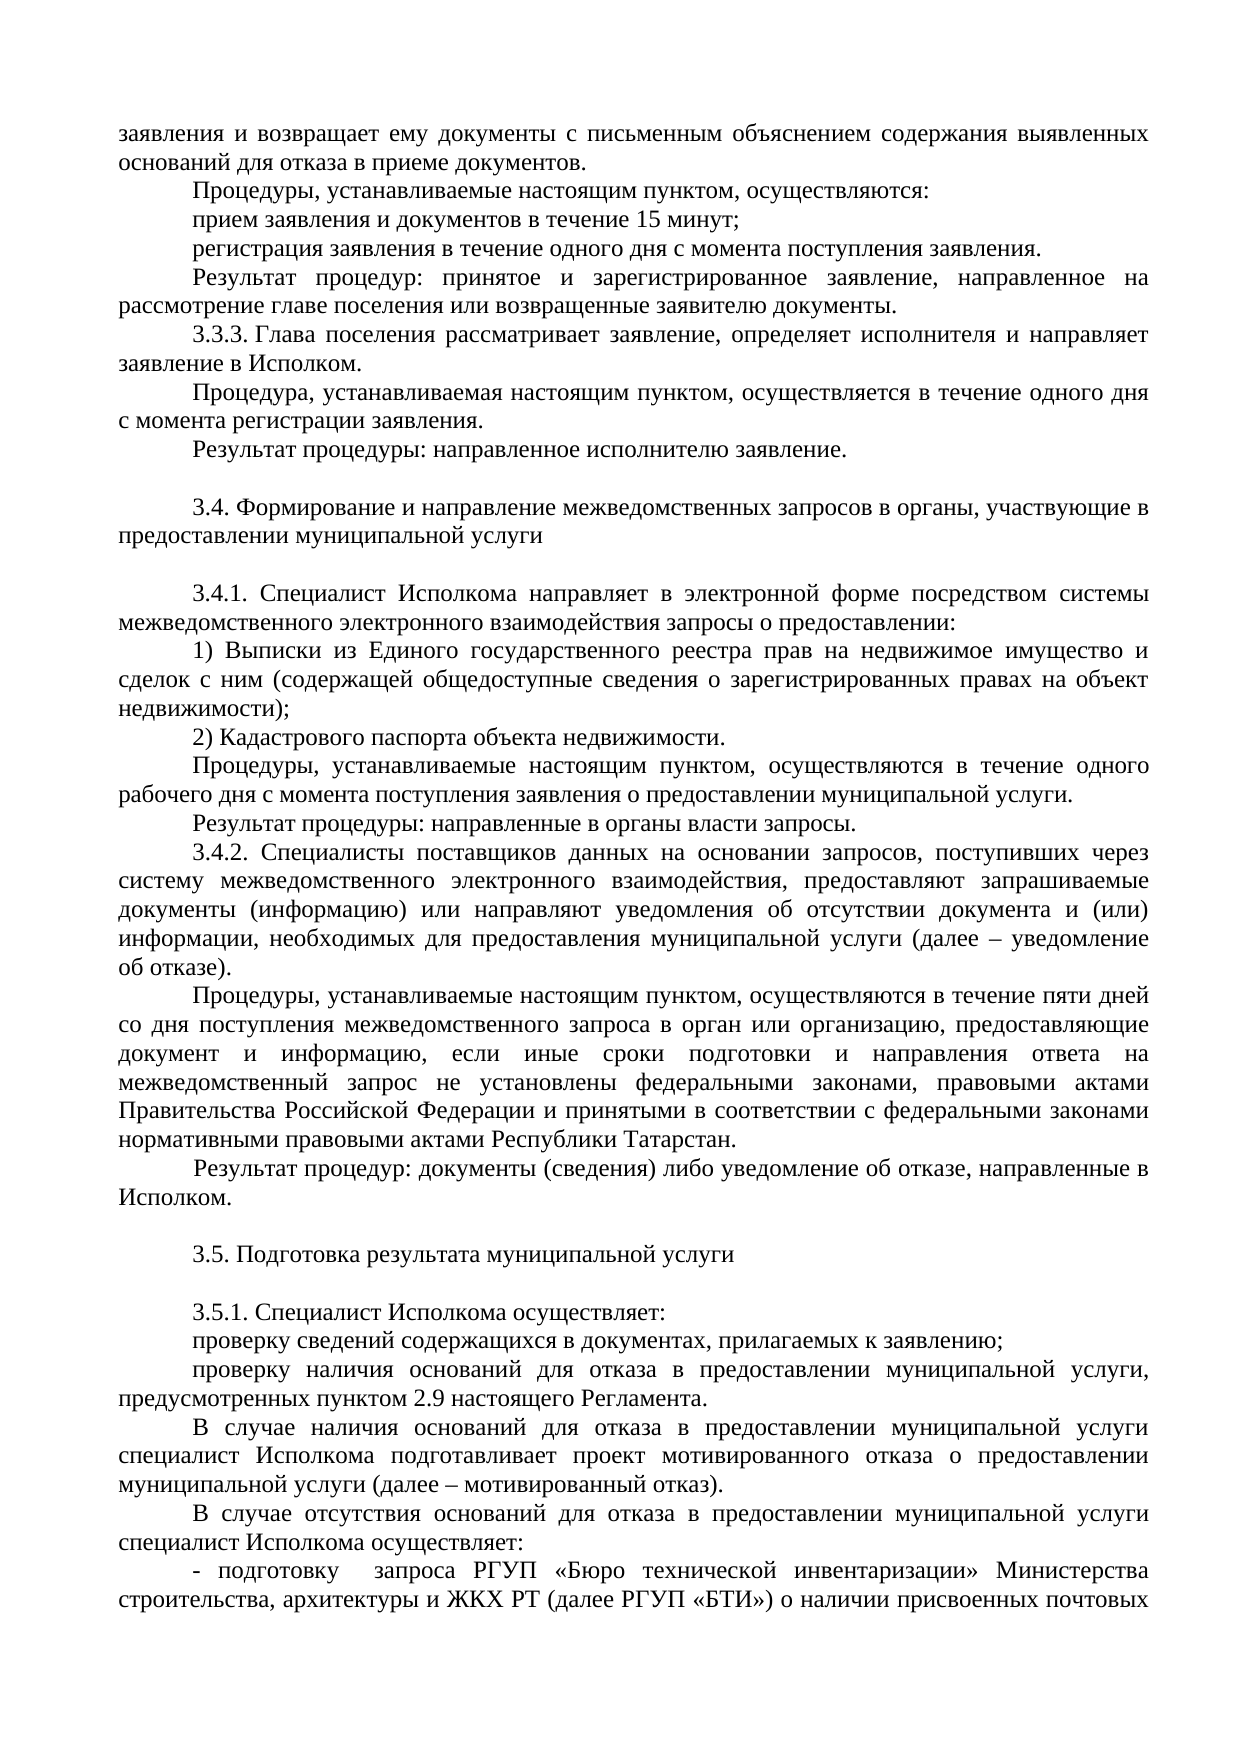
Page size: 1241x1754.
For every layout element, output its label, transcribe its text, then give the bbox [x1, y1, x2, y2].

text Результат процедур: принятое и зарегистрированное заявление, направленное на рассмотрение главе поселения или возвращенные заявителю документы. [118, 262, 1150, 319]
text проверку наличия оснований для отказа в предоставлении муниципальной услуги, предусмотренных пунктом 2.9 настоящего Регламента. [118, 1354, 1150, 1412]
text 3.5. Подготовка результата муниципальной услуги [118, 1239, 1150, 1268]
text 3.4. Формирование и направление межведомственных запросов в органы, участвующие в предоставлении муниципальной услуги [118, 492, 1150, 549]
text Результат процедуры: направленные в органы власти запросы. [118, 808, 1150, 837]
text Процедура, устанавливаемая настоящим пунктом, осуществляется в течение одного дня с момента регистрации заявления. [118, 377, 1150, 434]
text Результат процедур: документы (сведения) либо уведомление об отказе, направленные в Исполком. [118, 1153, 1150, 1211]
text 2) Кадастрового паспорта объекта недвижимости. [118, 722, 1150, 751]
text Результат процедуры: направленное исполнителю заявление. [118, 434, 1150, 463]
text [118, 118, 1150, 176]
text 3.4.2. Специалисты поставщиков данных на основании запросов, поступивших через систему межведомственного электронного взаимодействия, предоставляют запрашиваемые документы (информацию) или направляют уведомления об отсутствии документа и (или) информации, необходимых для предоставления муниципальной услуги (далее – уведомление об отказе). [118, 837, 1150, 981]
text В случае отсутствия оснований для отказа в предоставлении муниципальной услуги специалист Исполкома осуществляет: [118, 1498, 1150, 1556]
text Процедуры, устанавливаемые настоящим пунктом, осуществляются в течение пяти дней со дня поступления межведомственного запроса в орган или организацию, предоставляющие документ и информацию, если иные сроки подготовки и направления ответа на межведомственный запрос не установлены федеральными законами, правовыми актами Правительства Российской Федерации и принятыми в соответствии с федеральными законами нормативными правовыми актами Республики Татарстан. [118, 981, 1150, 1153]
text регистрация заявления в течение одного дня с момента поступления заявления. [118, 233, 1150, 262]
text 3.3.3. Глава поселения рассматривает заявление, определяет исполнителя и направляет заявление в Исполком. [118, 319, 1150, 377]
text прием заявления и документов в течение 15 минут; [118, 204, 1150, 233]
text проверку сведений содержащихся в документах, прилагаемых к заявлению; [118, 1326, 1150, 1354]
text Процедуры, устанавливаемые настоящим пунктом, осуществляются в течение одного рабочего дня с момента поступления заявления о предоставлении муниципальной услуги. [118, 751, 1150, 808]
text В случае наличия оснований для отказа в предоставлении муниципальной услуги специалист Исполкома подготавливает проект мотивированного отказа о предоставлении муниципальной услуги (далее – мотивированный отказ). [118, 1412, 1150, 1498]
text 3.5.1. Специалист Исполкома осуществляет: [118, 1297, 1150, 1326]
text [118, 1556, 1150, 1613]
text Процедуры, устанавливаемые настоящим пунктом, осуществляются: [118, 176, 1150, 204]
text 1) Выписки из Единого государственного реестра прав на недвижимое имущество и сделок с ним (содержащей общедоступные сведения о зарегистрированных правах на объект недвижимости); [118, 636, 1150, 722]
text 3.4.1. Специалист Исполкома направляет в электронной форме посредством системы межведомственного электронного взаимодействия запросы о предоставлении: [118, 578, 1150, 636]
